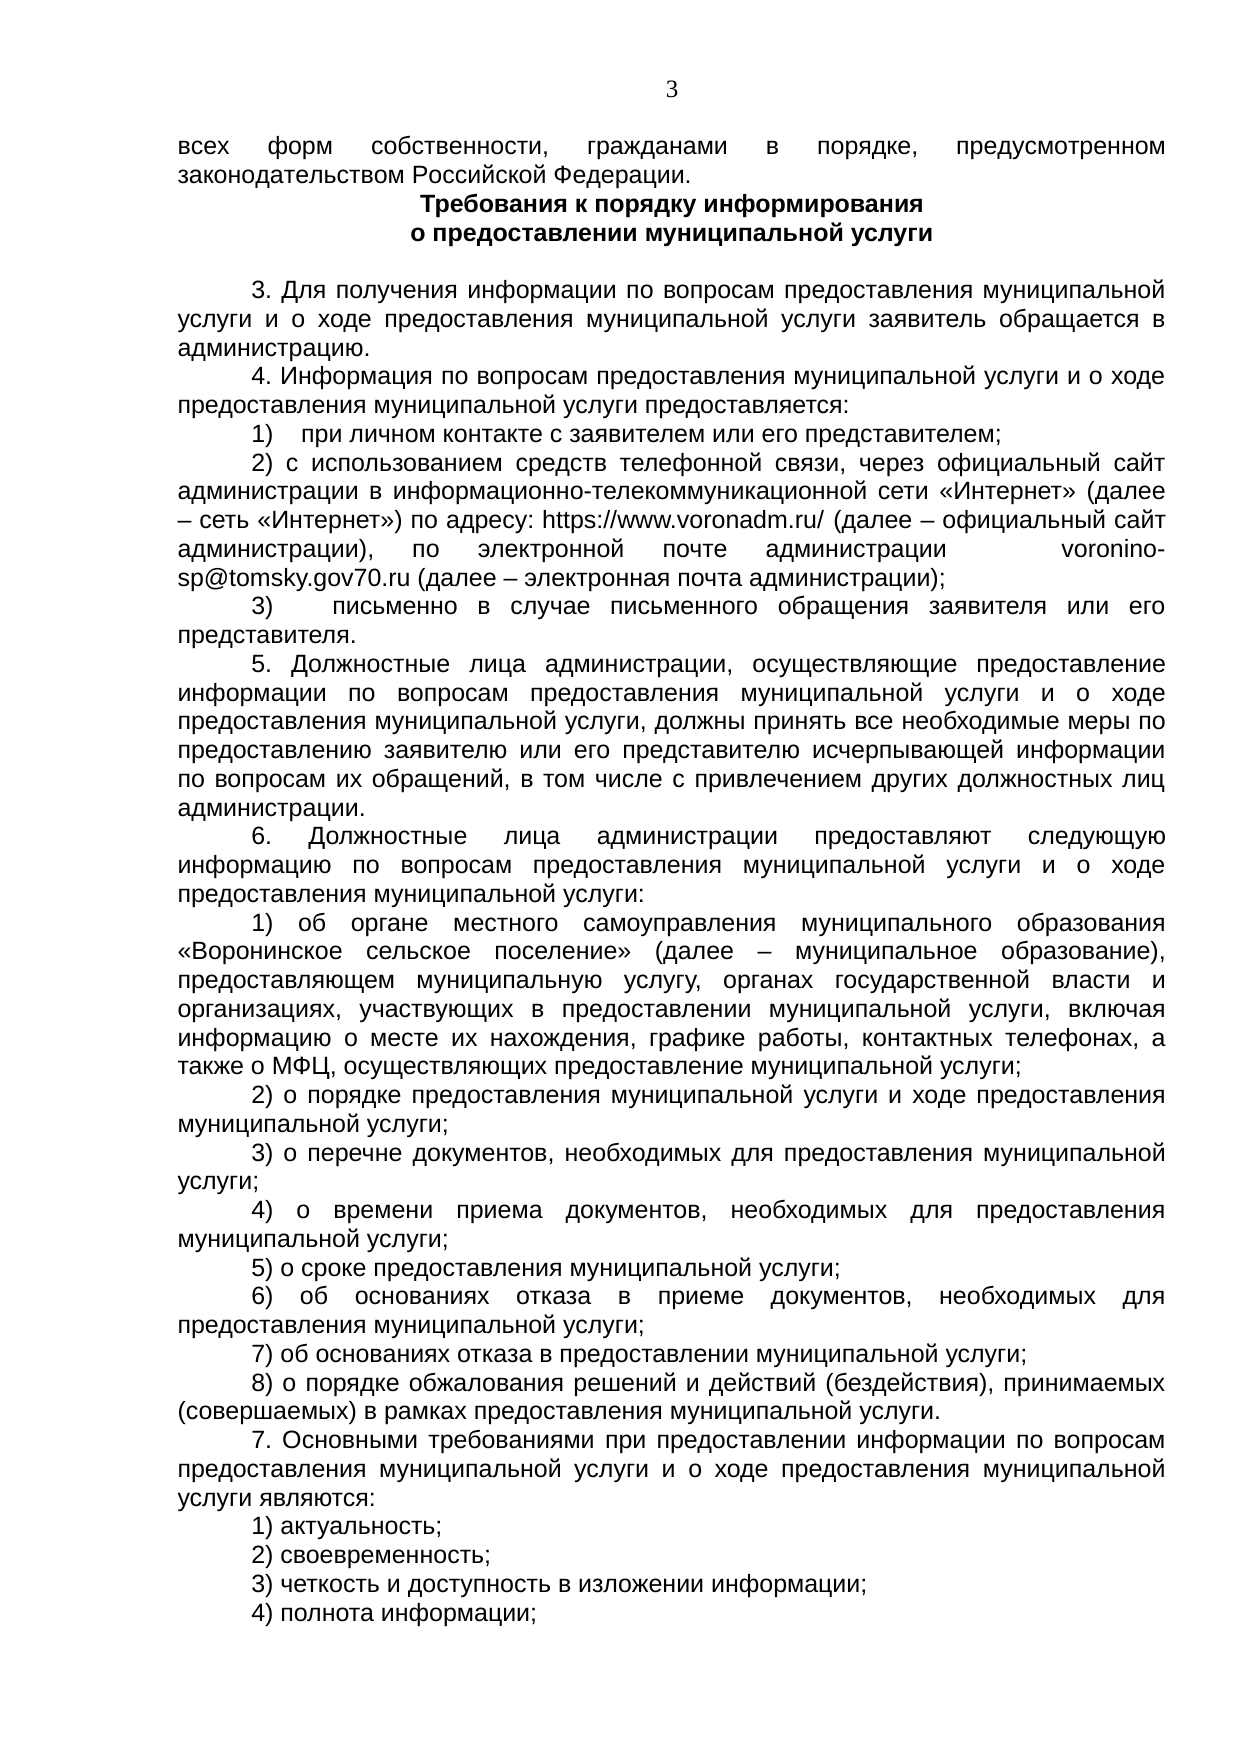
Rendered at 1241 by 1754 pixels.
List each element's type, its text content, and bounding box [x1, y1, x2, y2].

text 2) о порядке предоставления муниципальной услуги и ходе предоставления муниципальной услуги; [177, 1080, 1167, 1138]
text 1) об органе местного самоуправления муниципального образования «Воронинское сельское поселение» (далее – муниципальное образование), предоставляющем муниципальную услугу, органах государственной власти и организациях, участвующих в предоставлении муниципальной услуги, включая информацию о месте их нахождения, графике работы, контактных телефонах, а также о МФЦ, осуществляющих предоставление муниципальной услуги; [177, 908, 1167, 1080]
text 7) об основаниях отказа в предоставлении муниципальной услуги; [177, 1339, 1167, 1368]
text 2) с использованием средств телефонной связи, через официальный сайт администрации в информационно-телекоммуникационной сети «Интернет» (далее – сеть «Интернет») по адресу: https://www.voronadm.ru/ (далее – официальный сайт администрации), по электронной почте администрации voronino-sp@tomsky.gov70.ru (далее – электронная почта администрации); [177, 448, 1167, 591]
text 4. Информация по вопросам предоставления муниципальной услуги и о ходе предоставления муниципальной услуги предоставляется: [177, 361, 1167, 419]
text 4) полнота информации; [177, 1598, 1167, 1626]
text Требования к порядку информирования о предоставлении муниципальной услуги [177, 189, 1167, 246]
text 6) об основаниях отказа в приеме документов, необходимых для предоставления муниципальной услуги; [177, 1281, 1167, 1339]
text 6. Должностные лица администрации предоставляют следующую информацию по вопросам предоставления муниципальной услуги и о ходе предоставления муниципальной услуги: [177, 821, 1167, 908]
text 2) своевременность; [177, 1540, 1167, 1569]
text 4) о времени приема документов, необходимых для предоставления муниципальной услуги; [177, 1195, 1167, 1253]
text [177, 131, 1167, 189]
text 5. Должностные лица администрации, осуществляющие предоставление информации по вопросам предоставления муниципальной услуги и о ходе предоставления муниципальной услуги, должны принять все необходимые меры по предоставлению заявителю или его представителю исчерпывающей информации по вопросам их обращений, в том числе с привлечением других должностных лиц администрации. [177, 649, 1167, 821]
text 8) о порядке обжалования решений и действий (бездействия), принимаемых (совершаемых) в рамках предоставления муниципальной услуги. [177, 1368, 1167, 1425]
text 5) о сроке предоставления муниципальной услуги; [177, 1253, 1167, 1281]
text 1) при личном контакте с заявителем или его представителем; [177, 419, 1167, 448]
text 1) актуальность; [177, 1511, 1167, 1540]
text 3. Для получения информации по вопросам предоставления муниципальной услуги и о ходе предоставления муниципальной услуги заявитель обращается в администрацию. [177, 275, 1167, 361]
text 3) четкость и доступность в изложении информации; [177, 1569, 1167, 1598]
text 7. Основными требованиями при предоставлении информации по вопросам предоставления муниципальной услуги и о ходе предоставления муниципальной услуги являются: [177, 1425, 1167, 1511]
text 3) письменно в случае письменного обращения заявителя или его представителя. [177, 591, 1167, 649]
text 3) о перечне документов, необходимых для предоставления муниципальной услуги; [177, 1138, 1167, 1195]
